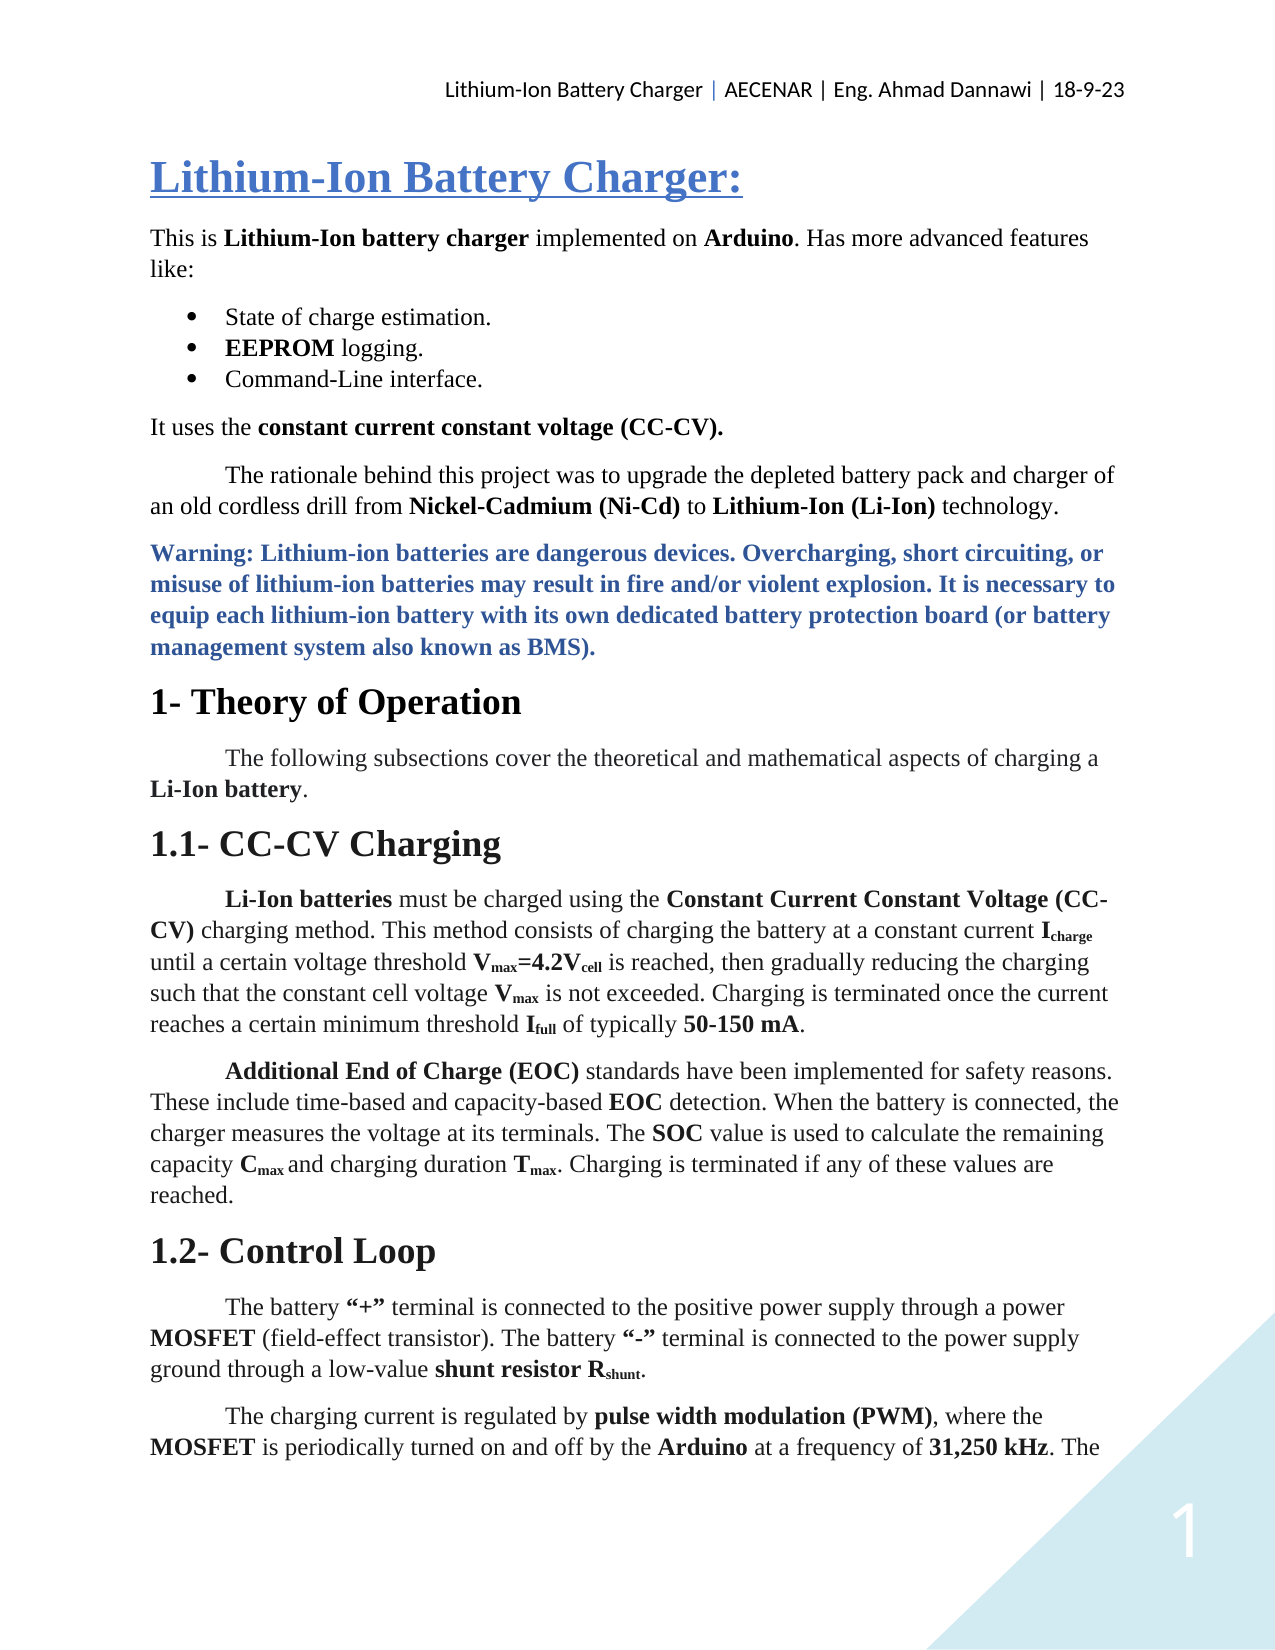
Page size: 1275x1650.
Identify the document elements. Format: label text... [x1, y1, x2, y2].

text The battery “+” terminal is connected to the positive power supply through a power MOSFET (field-effect transistor). The battery “-” terminal is connected to the power supply ground through a low-value shunt resistor Rshunt. [150, 1292, 1125, 1382]
text This is Lithium-Ion battery charger implemented on Arduino. Has more advanced features like: [150, 223, 1125, 283]
text Warning: Lithium-ion batteries are dangerous devices. Overcharging, short circuiting, or misuse of lithium-ion batteries may result in fire and/or violent explosion. It is necessary to equip each lithium-ion battery with its own dedicated battery protection board (or battery management system also known as BMS). [150, 538, 1125, 660]
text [150, 1401, 1125, 1461]
list EEPROM logging. [187, 333, 1125, 362]
text The rationale behind this project was to upgrade the depleted battery pack and charger of an old cordless drill from Nickel-Cadmium (Ni-Cd) to Lithium-Ion (Li-Ion) technology. [150, 460, 1125, 519]
list Command-Line interface. [187, 364, 1125, 393]
text Lithium-Ion Battery Charger: [150, 150, 1125, 203]
text It uses the constant current constant voltage (CC-CV). [150, 412, 1125, 441]
list State of charge estimation. [187, 302, 1125, 331]
text 1- Theory of Operation [150, 679, 1125, 722]
text 1.2- Control Loop [150, 1228, 1125, 1271]
text Additional End of Charge (EOC) standards have been implemented for safety reasons. These include time-based and capacity-based EOC detection. When the battery is connected, the charger measures the voltage at its terminals. The SOC value is used to calculate the remaining capacity Cmax and charging duration Tmax. Charging is terminated if any of these values ​​are reached. [150, 1056, 1125, 1209]
text 1.1- CC-CV Charging [150, 821, 1125, 864]
text The following subsections cover the theoretical and mathematical aspects of charging a Li-Ion battery. [150, 743, 1125, 802]
text Li-Ion batteries must be charged using the Constant Current Constant Voltage (CC-CV) charging method. This method consists of charging the battery at a constant current Icharge until a certain voltage threshold Vmax=4.2Vcell is reached, then gradually reducing the charging such that the constant cell voltage Vmax is not exceeded. Charging is terminated once the current reaches a certain minimum threshold Ifull of typically 50-150 mA. [150, 884, 1125, 1037]
